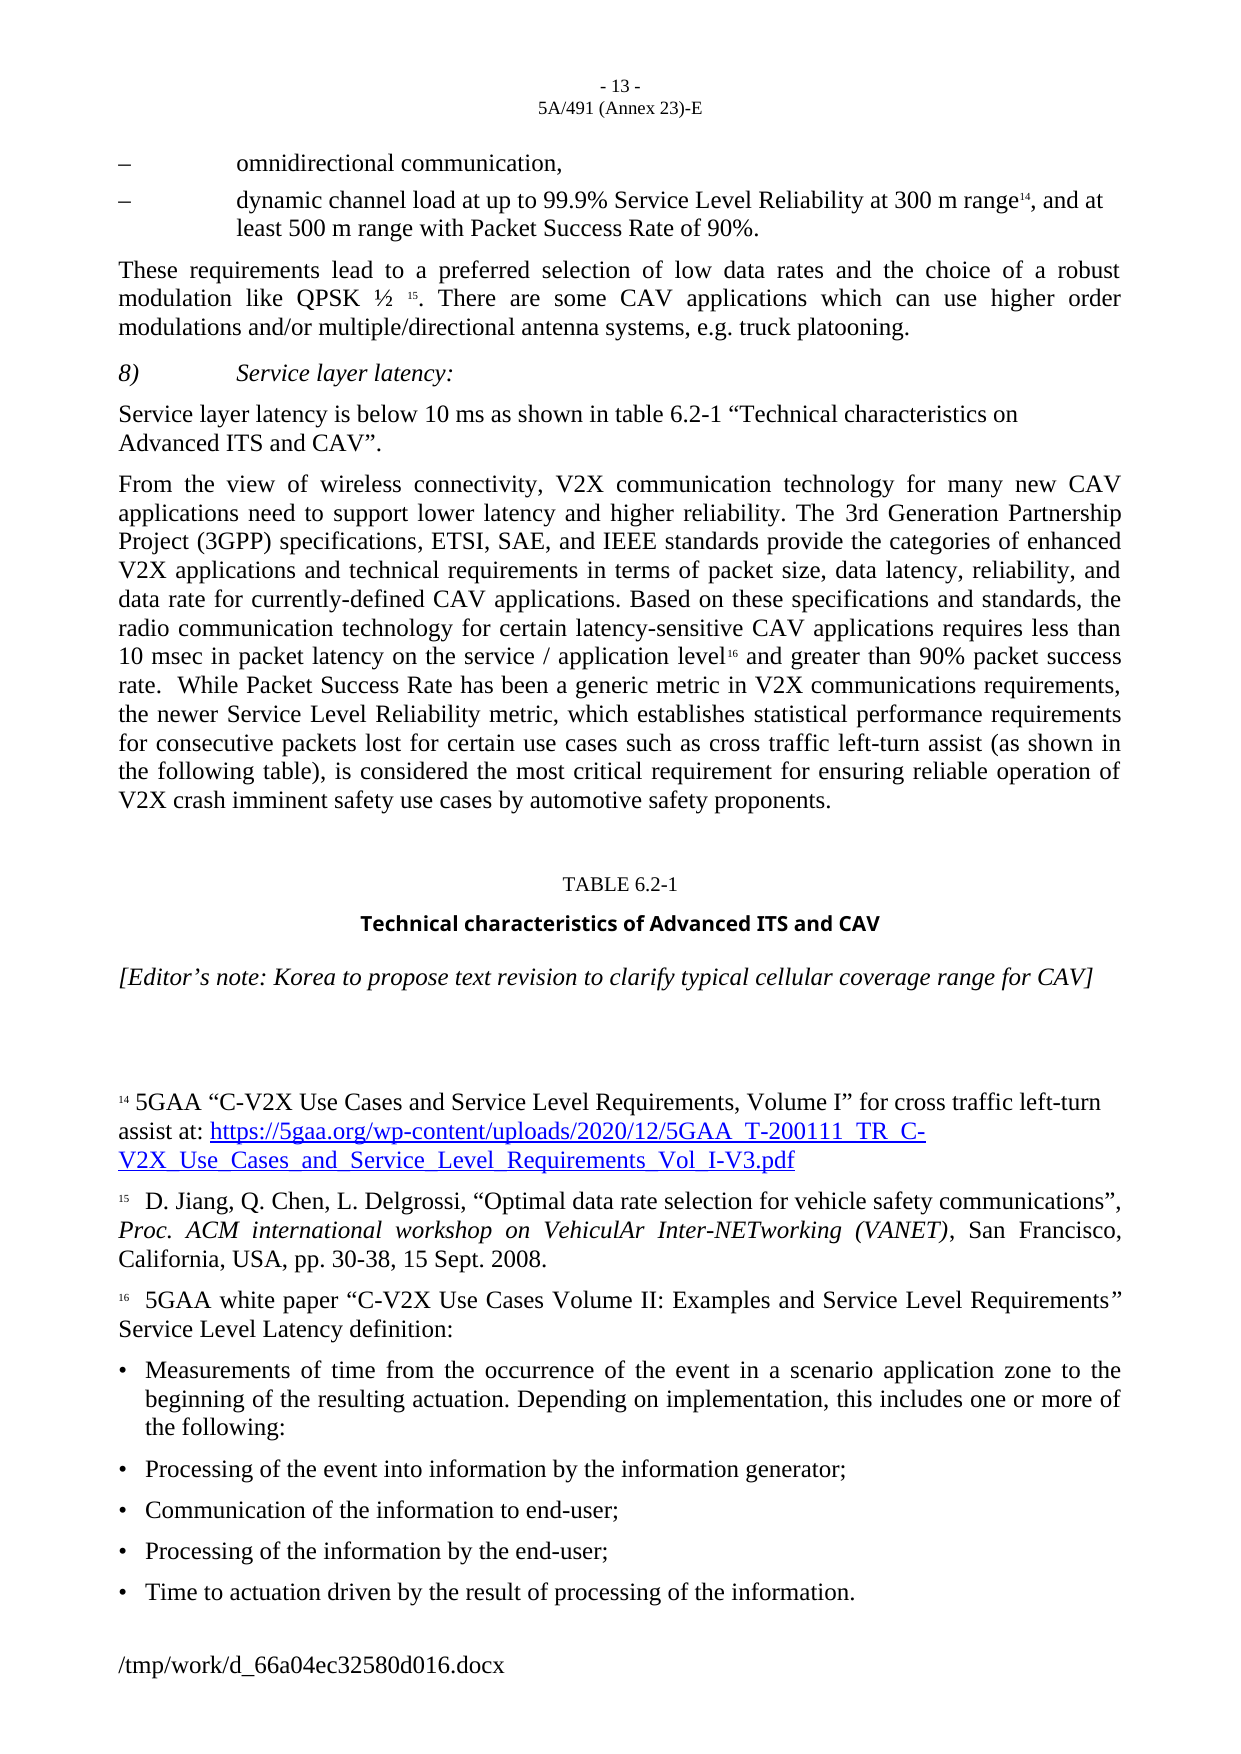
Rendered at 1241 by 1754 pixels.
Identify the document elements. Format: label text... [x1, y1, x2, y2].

text TABLE 6.2-1 [118, 872, 1122, 896]
text [Editor’s note: Korea to propose text revision to clarify typical cellular coverage range for CAV] [118, 962, 1122, 991]
text Service layer latency is below 10 ms as shown in table 6.2-1 “Technical characteristics on Advanced ITS and CAV”. [118, 399, 1122, 456]
text – dynamic channel load at up to 99.9% Service Level Reliability at 300 m range, and at least 500 m range with Packet Success Rate of 90%. [118, 185, 1122, 242]
subtitle 8) Service layer latency: [118, 358, 1122, 386]
text These requirements lead to a preferred selection of low data rates and the choice of a robust modulation like QPSK ½ . There are some CAV applications which can use higher order modulations and/or multiple/directional antenna systems, e.g. truck platooning. [118, 255, 1122, 341]
text From the view of wireless connectivity, V2X communication technology for many new CAV applications need to support lower latency and higher reliability. The 3rd Generation Partnership Project (3GPP) specifications, ETSI, SAE, and IEEE standards provide the categories of enhanced V2X applications and technical requirements in terms of packet size, data latency, reliability, and data rate for currently-defined CAV applications. Based on these specifications and standards, the radio communication technology for certain latency-sensitive CAV applications requires less than 10 msec in packet latency on the service / application level and greater than 90% packet success rate. While Packet Success Rate has been a generic metric in V2X communications requirements, the newer Service Level Reliability metric, which establishes statistical performance requirements for consecutive packets lost for certain use cases such as cross traffic left-turn assist (as shown in the following table), is considered the most critical requirement for ensuring reliable operation of V2X crash imminent safety use cases by automotive safety proponents. [118, 469, 1122, 814]
title Technical characteristics of Advanced ITS and CAV [118, 909, 1122, 937]
text – omnidirectional communication, [118, 148, 1122, 176]
